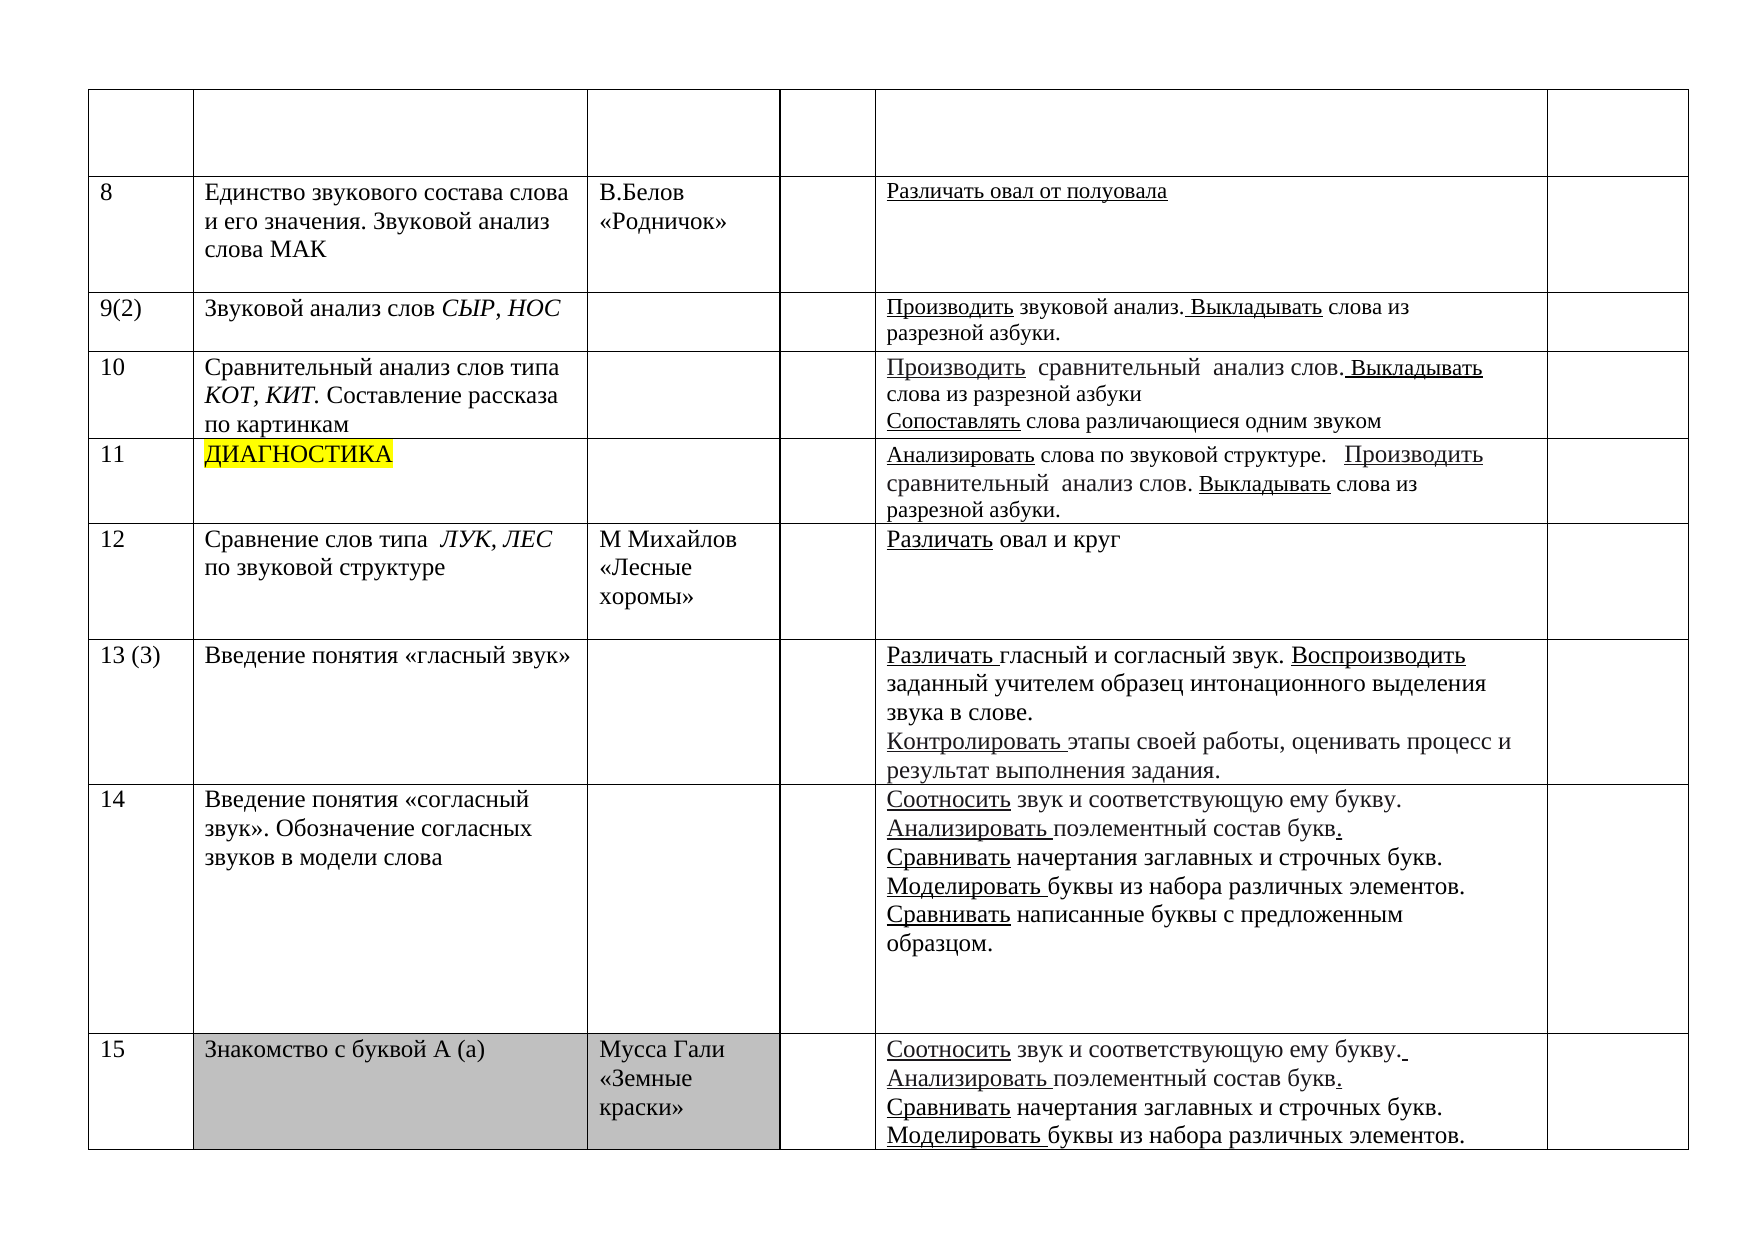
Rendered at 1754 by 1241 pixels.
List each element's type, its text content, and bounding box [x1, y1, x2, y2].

table_cell Введение понятия «согласный звук». Обозначение согласных звуков в модели слова [194, 785, 587, 1033]
table_cell [588, 352, 779, 438]
table_cell Звуковой анализ слов СЫР, НОС [194, 293, 587, 351]
table_cell 15 [89, 1034, 193, 1149]
table_cell 9(2) [89, 293, 193, 351]
table_cell [588, 293, 779, 351]
table_cell Соотносить звук и соответствующую ему букву. Анализировать поэлементный состав букв. Сравнивать начертания заглавных и строчных букв. Моделировать буквы из набора различных элементов. Сравнивать написанные буквы с предложенным образцом. [876, 785, 1547, 1033]
table_cell [588, 640, 779, 783]
table_cell [1548, 177, 1688, 292]
table_cell 8 [89, 177, 193, 292]
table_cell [876, 1034, 1547, 1149]
table_cell Сравнение слов типа ЛУК, ЛЕС по звуковой структуре [194, 524, 587, 639]
table_cell [588, 90, 779, 176]
table_cell [1548, 439, 1688, 523]
table_cell [1548, 524, 1688, 639]
table_cell Различать овал от полуовала [876, 177, 1547, 292]
table_cell Сравнительный анализ слов типа КОТ, КИТ. Составление рассказа по картинкам [194, 352, 587, 438]
table_cell [781, 90, 875, 176]
table_cell 11 [89, 439, 193, 523]
table_cell ДИАГНОСТИКА [194, 439, 587, 523]
table_cell 7 [89, 90, 193, 176]
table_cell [194, 90, 587, 176]
table_cell Различать гласный и согласный звук. Воспроизводить заданный учителем образец интонационного выделения звука в слове. Контролировать этапы своей работы, оценивать процесс и результат выполнения задания. [876, 640, 1547, 783]
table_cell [194, 1034, 587, 1149]
table_cell [1548, 1034, 1688, 1149]
table_cell [781, 293, 875, 351]
table_cell Введение понятия «гласный звук» [194, 640, 587, 783]
table_cell Производить сравнительный анализ слов. Выкладывать слова из разрезной азбуки Сопоставлять слова различающиеся одним звуком [876, 352, 1547, 438]
table_cell [1548, 785, 1688, 1033]
table_cell Анализировать слова по звуковой структуре. Производить сравнительный анализ слов. Выкладывать слова из разрезной азбуки. [876, 439, 1547, 523]
table_cell 12 [89, 524, 193, 639]
table_cell 13 (3) [89, 640, 193, 783]
table_cell [781, 640, 875, 783]
table_cell [781, 439, 875, 523]
table_cell [1548, 90, 1688, 176]
table_cell [781, 352, 875, 438]
table_cell [781, 1034, 875, 1149]
table_cell [1548, 352, 1688, 438]
table_cell 14 [89, 785, 193, 1033]
table_cell Различать овал и круг [876, 524, 1547, 639]
table_cell 10 [89, 352, 193, 438]
table_cell В.Белов «Родничок» [588, 177, 779, 292]
table_cell [1548, 640, 1688, 783]
table_cell [588, 439, 779, 523]
table_cell [781, 524, 875, 639]
table_cell Производить звуковой анализ. Выкладывать слова из разрезной азбуки. [876, 293, 1547, 351]
table_cell [781, 177, 875, 292]
table_cell [1548, 293, 1688, 351]
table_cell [876, 90, 1547, 176]
table_cell [588, 785, 779, 1033]
table_cell [781, 785, 875, 1033]
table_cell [588, 1034, 779, 1149]
table_cell М Михайлов «Лесные хоромы» [588, 524, 779, 639]
table_cell Единство звукового состава слова и его значения. Звуковой анализ слова МАК [194, 177, 587, 292]
